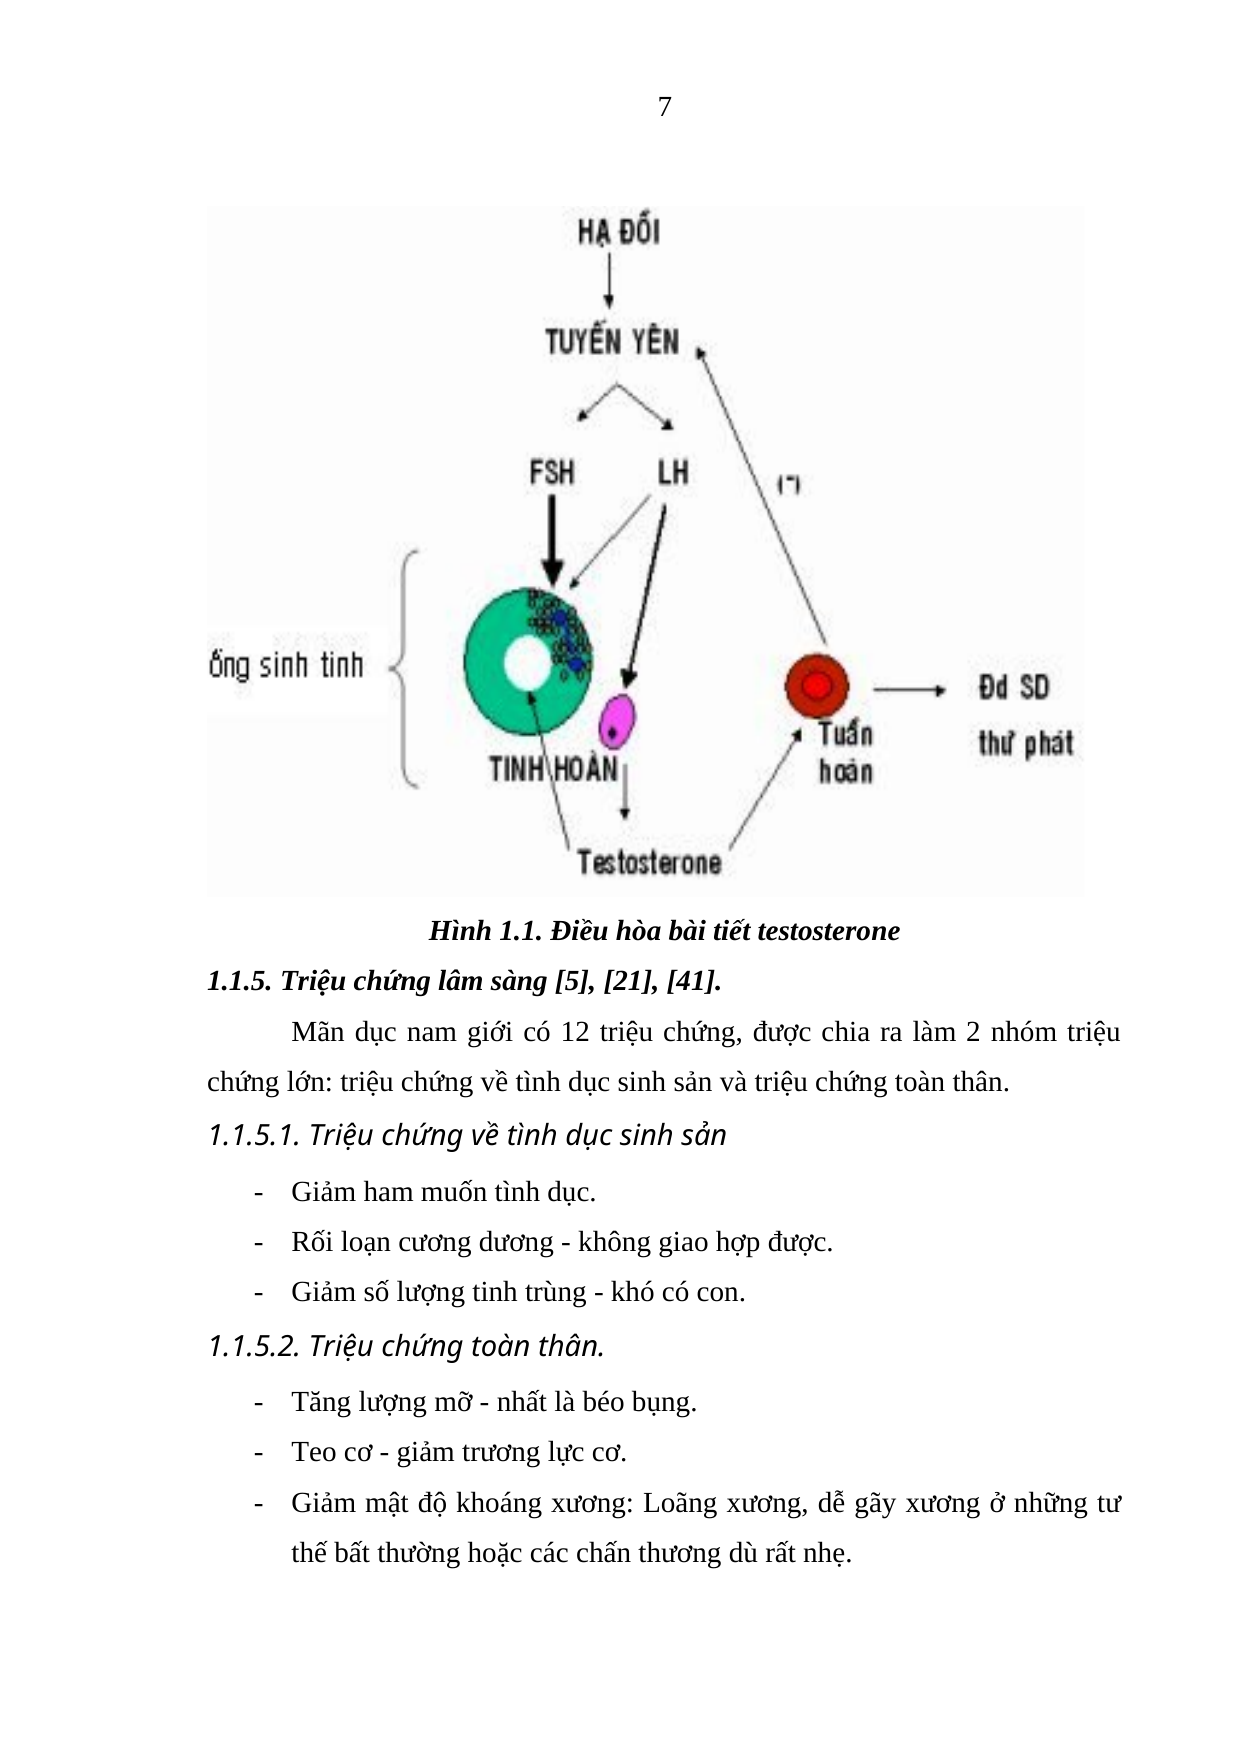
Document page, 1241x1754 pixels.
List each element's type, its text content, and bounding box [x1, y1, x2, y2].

list Giảm mật độ khoáng xương: Loãng xương, dễ gãy xương ở những tư thế bất thường hoặc các chấn thương dù rất nhẹ. [254, 1485, 1122, 1569]
text Mãn dục nam giới có 12 triệu chứng, được chia ra làm 2 nhóm triệu chứng lớn: triệu chứng về tình dục sinh sản và triệu chứng toàn thân. [207, 1014, 1122, 1098]
list Giảm số lượng tinh trùng - khó có con. [254, 1274, 1122, 1308]
list Rối loạn cương dương - không giao hợp được. [254, 1224, 1122, 1258]
text Hình 1.1. Điều hòa bài tiết testosterone [207, 913, 1122, 947]
text 1.1.5. Triệu chứng lâm sàng [5], [21], [41]. [207, 963, 1122, 997]
subtitle 1.1.5.2. Triệu chứng toàn thân. [207, 1325, 1122, 1364]
picture [206, 206, 1123, 897]
subtitle 1.1.5.1. Triệu chứng về tình dục sinh sản [207, 1114, 1122, 1154]
list Teo cơ - giảm trương lực cơ. [254, 1434, 1122, 1468]
list Tăng lượng mỡ - nhất là béo bụng. [254, 1384, 1122, 1418]
list Giảm ham muốn tình dục. [254, 1174, 1122, 1207]
